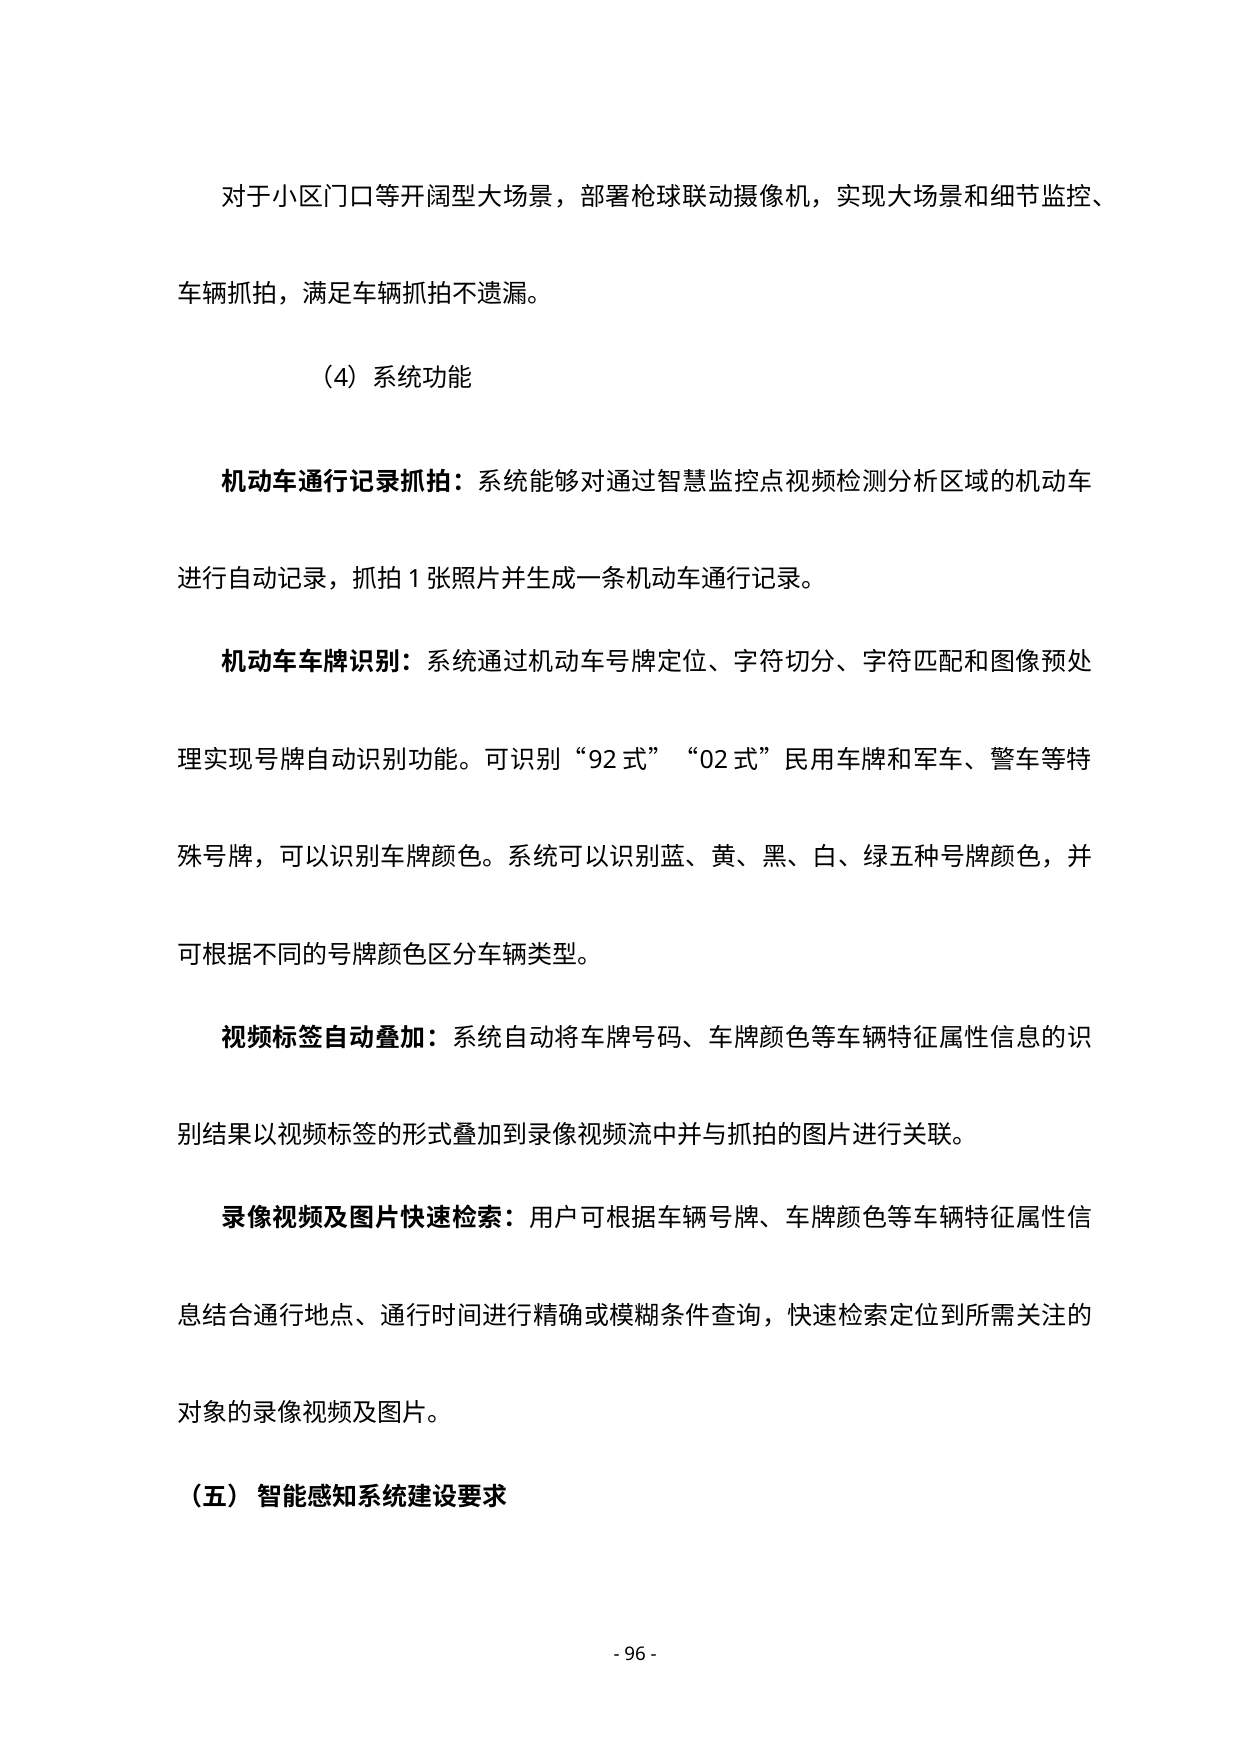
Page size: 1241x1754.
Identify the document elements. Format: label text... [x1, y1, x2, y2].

text 机动车车牌识别：系统通过机动车号牌定位、字符切分、字符匹配和图像预处理实现号牌自动识别功能。可识别“92式”“02式”民用车牌和军车、警车等特殊号牌，可以识别车牌颜色。系统可以识别蓝、黄、黑、白、绿五种号牌颜色，并可根据不同的号牌颜色区分车辆类型。 [177, 627, 1092, 985]
text 机动车通行记录抓拍：系统能够对通过智慧监控点视频检测分析区域的机动车进行自动记录，抓拍1张照片并生成一条机动车通行记录。 [177, 447, 1092, 609]
text 对于小区门口等开阔型大场景，部署枪球联动摄像机，实现大场景和细节监控、车辆抓拍，满足车辆抓拍不遗漏。 [177, 162, 1092, 324]
list 智能感知系统建设要求 [177, 1462, 1092, 1527]
text 录像视频及图片快速检索：用户可根据车辆号牌、车牌颜色等车辆特征属性信息结合通行地点、通行时间进行精确或模糊条件查询，快速检索定位到所需关注的对象的录像视频及图片。 [177, 1183, 1092, 1443]
list （4）系统功能 [265, 343, 1092, 408]
text 视频标签自动叠加：系统自动将车牌号码、车牌颜色等车辆特征属性信息的识别结果以视频标签的形式叠加到录像视频流中并与抓拍的图片进行关联。 [177, 1003, 1092, 1165]
